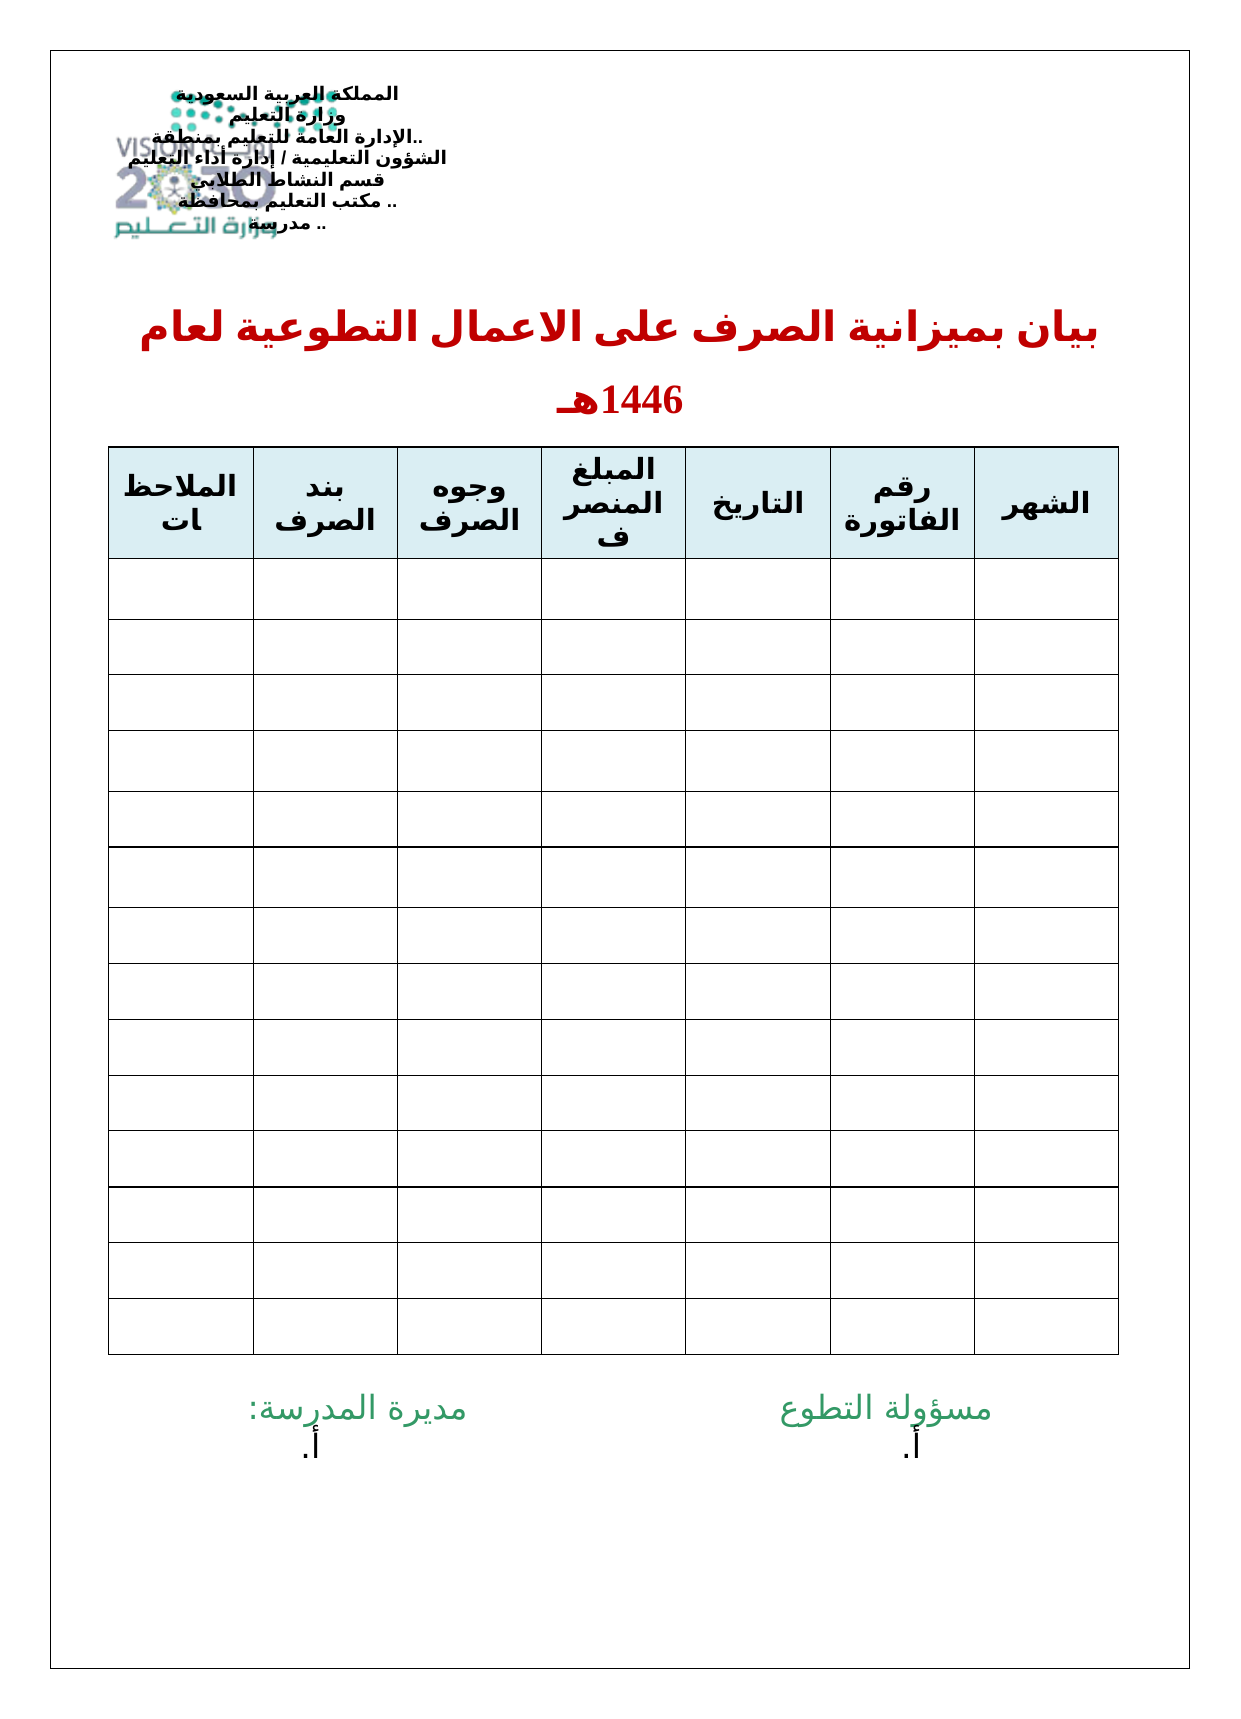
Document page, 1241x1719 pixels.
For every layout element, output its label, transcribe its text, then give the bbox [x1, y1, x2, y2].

table_cell [398, 848, 541, 907]
table_cell [109, 964, 253, 1018]
table_cell [254, 848, 397, 907]
table_cell [975, 731, 1118, 791]
table_cell [686, 964, 830, 1018]
table_cell [109, 1299, 253, 1354]
table_cell [831, 1020, 974, 1074]
table_cell [542, 1020, 685, 1074]
text أ. أ. [108, 1428, 1132, 1466]
table_cell [831, 908, 974, 963]
table_cell [975, 620, 1118, 674]
table_cell [686, 620, 830, 674]
table_cell [975, 848, 1118, 907]
table_cell [398, 908, 541, 963]
table_cell [831, 731, 974, 791]
table_cell [686, 1020, 830, 1074]
table_cell [254, 1131, 397, 1186]
table_cell [254, 964, 397, 1018]
table_cell [398, 1188, 541, 1242]
table_cell [254, 1299, 397, 1354]
table_cell [975, 559, 1118, 618]
table_cell [975, 1131, 1118, 1186]
table_cell [398, 964, 541, 1018]
table_cell [542, 1076, 685, 1130]
table_cell [831, 1243, 974, 1298]
table_cell [831, 620, 974, 674]
table_cell [109, 620, 253, 674]
table_cell [975, 1243, 1118, 1298]
table_cell [975, 1188, 1118, 1242]
table_cell [542, 1188, 685, 1242]
table_header الملاحظات [109, 448, 253, 558]
table_cell [686, 1243, 830, 1298]
table_cell [542, 1131, 685, 1186]
table_cell [254, 731, 397, 791]
table_cell [542, 964, 685, 1018]
table_cell [254, 620, 397, 674]
table_header رقم الفاتورة [831, 448, 974, 558]
table_header الشهر [975, 448, 1118, 558]
table_cell [398, 1076, 541, 1130]
table_cell [831, 848, 974, 907]
table_cell [109, 1020, 253, 1074]
table_cell [254, 1020, 397, 1074]
table_cell [254, 1188, 397, 1242]
table_cell [831, 1188, 974, 1242]
table_cell [975, 964, 1118, 1018]
table_cell [831, 559, 974, 618]
table_cell [109, 1131, 253, 1186]
table_cell [542, 675, 685, 730]
table_cell [686, 1299, 830, 1354]
table_cell [542, 792, 685, 846]
table_cell [109, 1076, 253, 1130]
table_cell [398, 559, 541, 618]
table_cell [686, 675, 830, 730]
table_header وجوه الصرف [398, 448, 541, 558]
table_cell [398, 1299, 541, 1354]
table_cell [398, 675, 541, 730]
table_header التاريخ [686, 448, 830, 558]
table_cell [975, 1076, 1118, 1130]
table_cell [831, 1076, 974, 1130]
table_cell [254, 1076, 397, 1130]
table_cell [831, 1131, 974, 1186]
table_cell [398, 620, 541, 674]
table_cell [254, 559, 397, 618]
table_cell [542, 908, 685, 963]
table_cell [109, 1243, 253, 1298]
table_cell [975, 908, 1118, 963]
table_cell [398, 1243, 541, 1298]
table_cell [109, 792, 253, 846]
table_cell [109, 731, 253, 791]
text مسؤولة التطوع مديرة المدرسة: [108, 1389, 1132, 1428]
table_cell [686, 559, 830, 618]
table_cell [686, 792, 830, 846]
table_header المبلغ المنصرف [542, 448, 685, 558]
table_cell [686, 1131, 830, 1186]
table_header بند الصرف [254, 448, 397, 558]
table_cell [975, 1020, 1118, 1074]
table_cell [254, 792, 397, 846]
table_cell [542, 559, 685, 618]
table_cell [542, 1299, 685, 1354]
table_cell [831, 1299, 974, 1354]
table_cell [686, 908, 830, 963]
table_cell [686, 848, 830, 907]
text بيان بميزانية الصرف على الاعمال التطوعية لعام 1446هـ [108, 303, 1132, 422]
table_cell [542, 848, 685, 907]
table_cell [542, 1243, 685, 1298]
table_cell [254, 1243, 397, 1298]
table_cell [254, 675, 397, 730]
table_cell [686, 1076, 830, 1130]
picture [108, 86, 344, 242]
table_cell [109, 1188, 253, 1242]
table_cell [542, 620, 685, 674]
table_cell [686, 1188, 830, 1242]
table_cell [975, 1299, 1118, 1354]
table_cell [686, 731, 830, 791]
table_cell [254, 908, 397, 963]
table_cell [975, 792, 1118, 846]
table_cell [109, 908, 253, 963]
table_cell [831, 792, 974, 846]
table_cell [542, 731, 685, 791]
table_cell [398, 792, 541, 846]
table_cell [109, 675, 253, 730]
table_cell [109, 848, 253, 907]
table_cell [398, 731, 541, 791]
table_cell [975, 675, 1118, 730]
table_cell [398, 1020, 541, 1074]
table_cell [831, 964, 974, 1018]
table_cell [109, 559, 253, 618]
table_cell [398, 1131, 541, 1186]
table_cell [831, 675, 974, 730]
